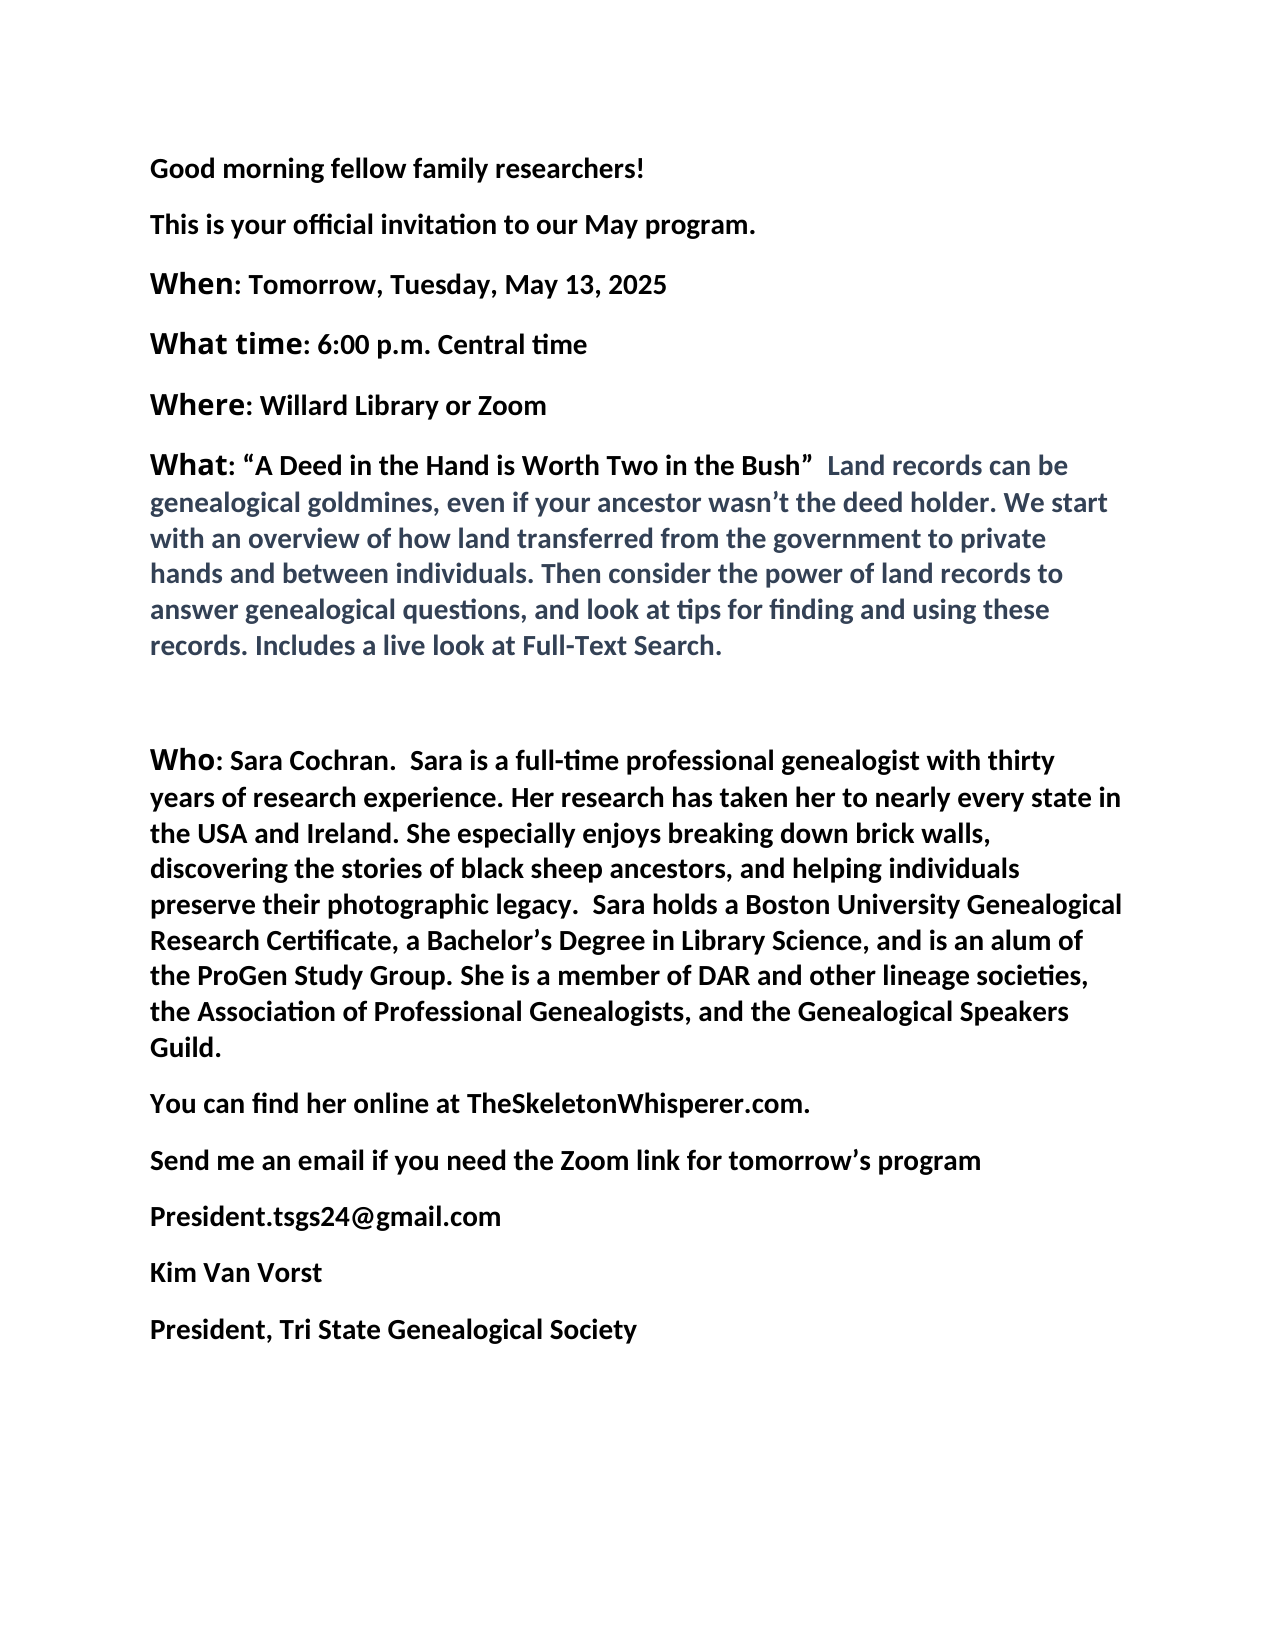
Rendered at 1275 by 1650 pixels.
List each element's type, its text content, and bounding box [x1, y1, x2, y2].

text Good morning fellow family researchers! [150, 150, 1125, 186]
text Who: Sara Cochran. Sara is a full-time professional genealogist with thirty years of research experience. Her research has taken her to nearly every state in the USA and Ireland. She especially enjoys breaking down brick walls, discovering the stories of black sheep ancestors, and helping individuals preserve their photographic legacy. Sara holds a Boston University Genealogical Research Certificate, a Bachelor’s Degree in Library Science, and is an alum of the ProGen Study Group. She is a member of DAR and other lineage societies, the Association of Professional Genealogists, and the Genealogical Speakers Guild. [150, 739, 1125, 1064]
text What time: 6:00 p.m. Central time [150, 323, 1125, 363]
text When: Tomorrow, Tuesday, May 13, 2025 [150, 263, 1125, 303]
text Kim Van Vorst [150, 1254, 1125, 1290]
text Where: Willard Library or Zoom [150, 384, 1125, 424]
text What: “A Deed in the Hand is Worth Two in the Bush” Land records can be genealogical goldmines, even if your ancestor wasn’t the deed holder. We start with an overview of how land transferred from the government to private hands and between individuals. Then consider the power of land records to answer genealogical questions, and look at tips for finding and using these records. Includes a live look at Full-Text Search. [150, 444, 1125, 662]
text President, Tri State Genealogical Society [150, 1311, 1125, 1347]
text President.tsgs24@gmail.com [150, 1198, 1125, 1234]
text You can find her online at TheSkeletonWhisperer.com. [150, 1085, 1125, 1121]
text Send me an email if you need the Zoom link for tomorrow’s program [150, 1142, 1125, 1177]
text This is your official invitation to our May program. [150, 206, 1125, 242]
